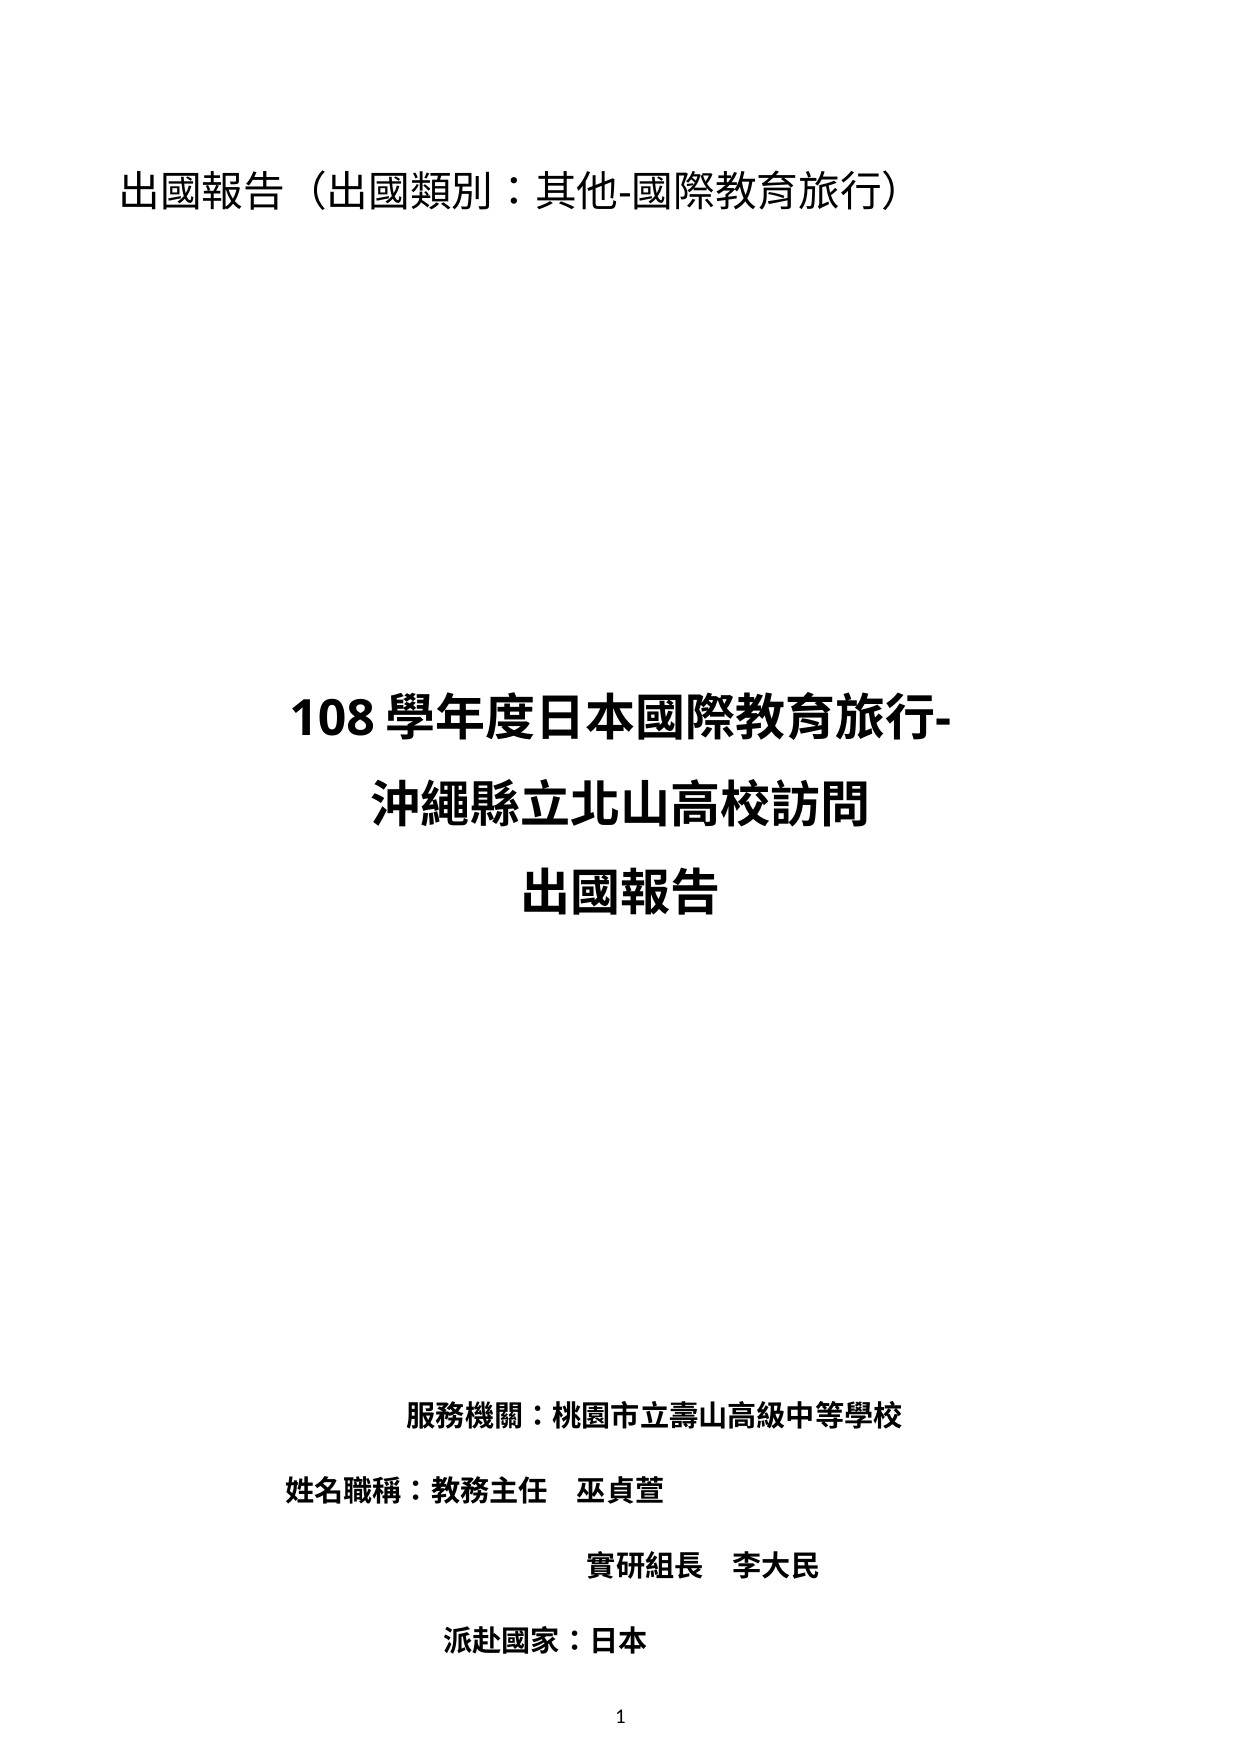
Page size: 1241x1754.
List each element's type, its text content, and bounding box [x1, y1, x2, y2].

text 沖繩縣立北山高校訪問 [118, 763, 1122, 838]
text 派赴國家：日本 [118, 1601, 1122, 1676]
text 服務機關：桃園市立壽山高級中等學校 [118, 1376, 1122, 1451]
text 108學年度日本國際教育旅行- [118, 676, 1122, 751]
text 姓名職稱：教務主任 巫貞萱 [118, 1451, 1122, 1526]
text 實研組長 李大民 [118, 1526, 1122, 1601]
text 出國報告 [118, 851, 1122, 926]
text 出國報告（出國類別：其他-國際教育旅行） [118, 151, 1122, 226]
